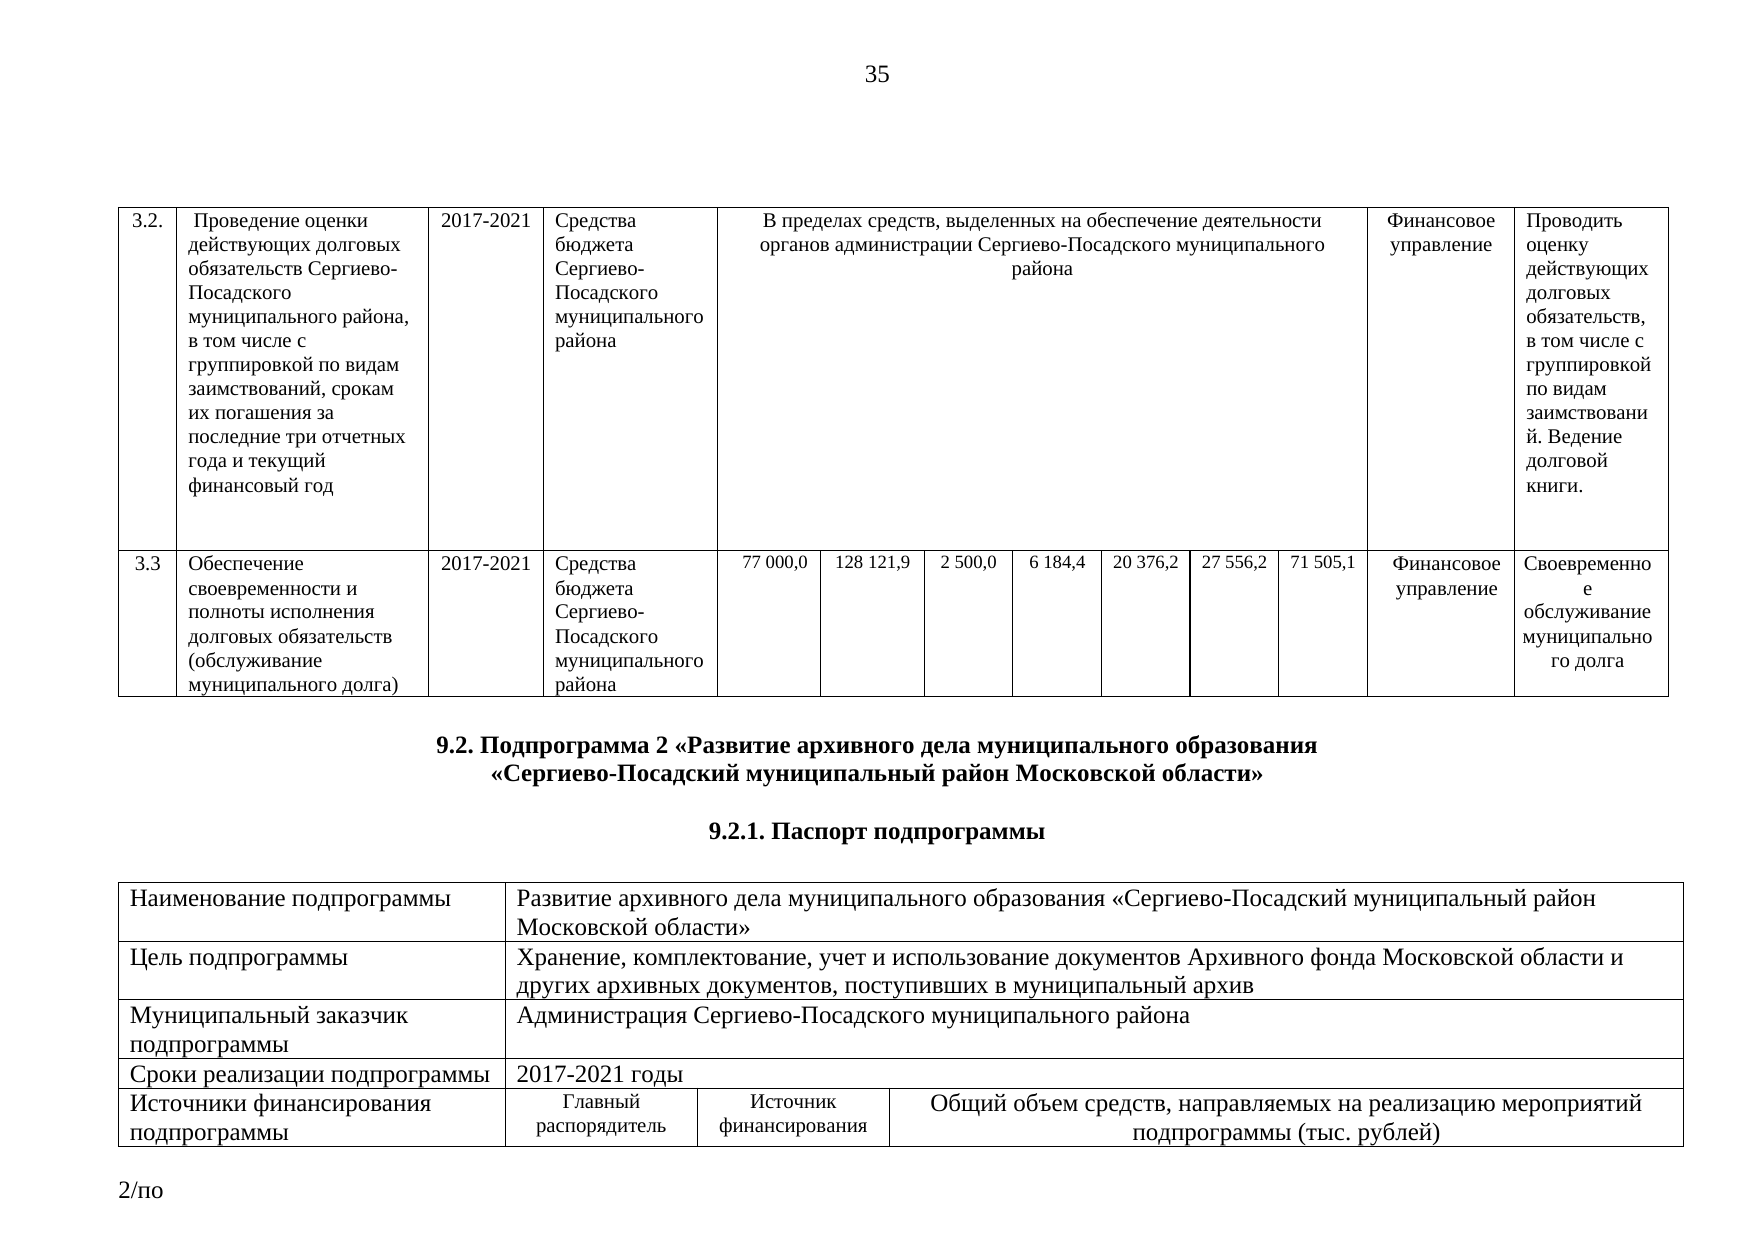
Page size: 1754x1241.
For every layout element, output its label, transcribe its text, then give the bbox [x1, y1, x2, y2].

table_cell Сроки реализации подпрограммы [119, 1059, 505, 1087]
table_cell Средства бюджета Сергиево-Посадского муниципального района [544, 551, 717, 696]
table_cell Муниципальный заказчик подпрограммы [119, 1000, 505, 1058]
table_cell Общий объем средств, направляемых на реализацию мероприятий подпрограммы (тыс. рублей) [890, 1089, 1683, 1146]
table_cell Проведение оценки действующих долговых обязательств Сергиево-Посадского муниципального района, в том числе с группировкой по видам заимствований, срокам их погашения за последние три отчетных года и текущий финансовый год [177, 208, 428, 550]
table_cell Администрация Сергиево-Посадского муниципального района [506, 1000, 1683, 1058]
table_cell 2017-2021 [429, 208, 543, 550]
table_cell Финансовое управление [1368, 551, 1514, 696]
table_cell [718, 208, 1367, 550]
table_cell Проводить оценку действующих долговых обязательств, в том числе с группировкой по видам заимствований. Ведение долговой книги. [1515, 208, 1668, 550]
text 9.2. Подпрограмма 2 «Развитие архивного дела муниципального образования [118, 730, 1636, 758]
table_cell 77 000,0 [718, 551, 820, 696]
table_cell 3.2. [119, 208, 176, 550]
text «Сергиево-Посадский муниципальный район Московской области» [118, 758, 1636, 787]
table_cell Своевременное обслуживание муниципального долга [1515, 551, 1668, 696]
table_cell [506, 1089, 697, 1146]
table_cell Хранение, комплектование, учет и использование документов Архивного фонда Московской области и других архивных документов, поступивших в муниципальный архив [506, 942, 1683, 999]
table_header Развитие архивного дела муниципального образования «Сергиево-Посадский муниципальный район Московской области» [506, 883, 1683, 941]
table_cell 6 184,4 [1013, 551, 1101, 696]
table_cell 27 556,2 [1191, 551, 1278, 696]
table_cell 2017-2021 [429, 551, 543, 696]
text 9.2.1. Паспорт подпрограммы [118, 816, 1636, 845]
table_cell Цель подпрограммы [119, 942, 505, 999]
table_cell 2 500,0 [925, 551, 1012, 696]
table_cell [1368, 208, 1514, 550]
table_cell 2017-2021 годы [506, 1059, 1683, 1087]
table_cell 128 121,9 [821, 551, 924, 696]
table_cell Обеспечение своевременности и полноты исполнения долговых обязательств (обслуживание муниципального долга) [177, 551, 428, 696]
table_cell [119, 1089, 505, 1146]
table_cell 20 376,2 [1102, 551, 1189, 696]
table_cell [544, 208, 717, 550]
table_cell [698, 1089, 889, 1146]
table_cell 71 505,1 [1279, 551, 1367, 696]
table_cell 3.3 [119, 551, 176, 696]
table_header Наименование подпрограммы [119, 883, 505, 941]
